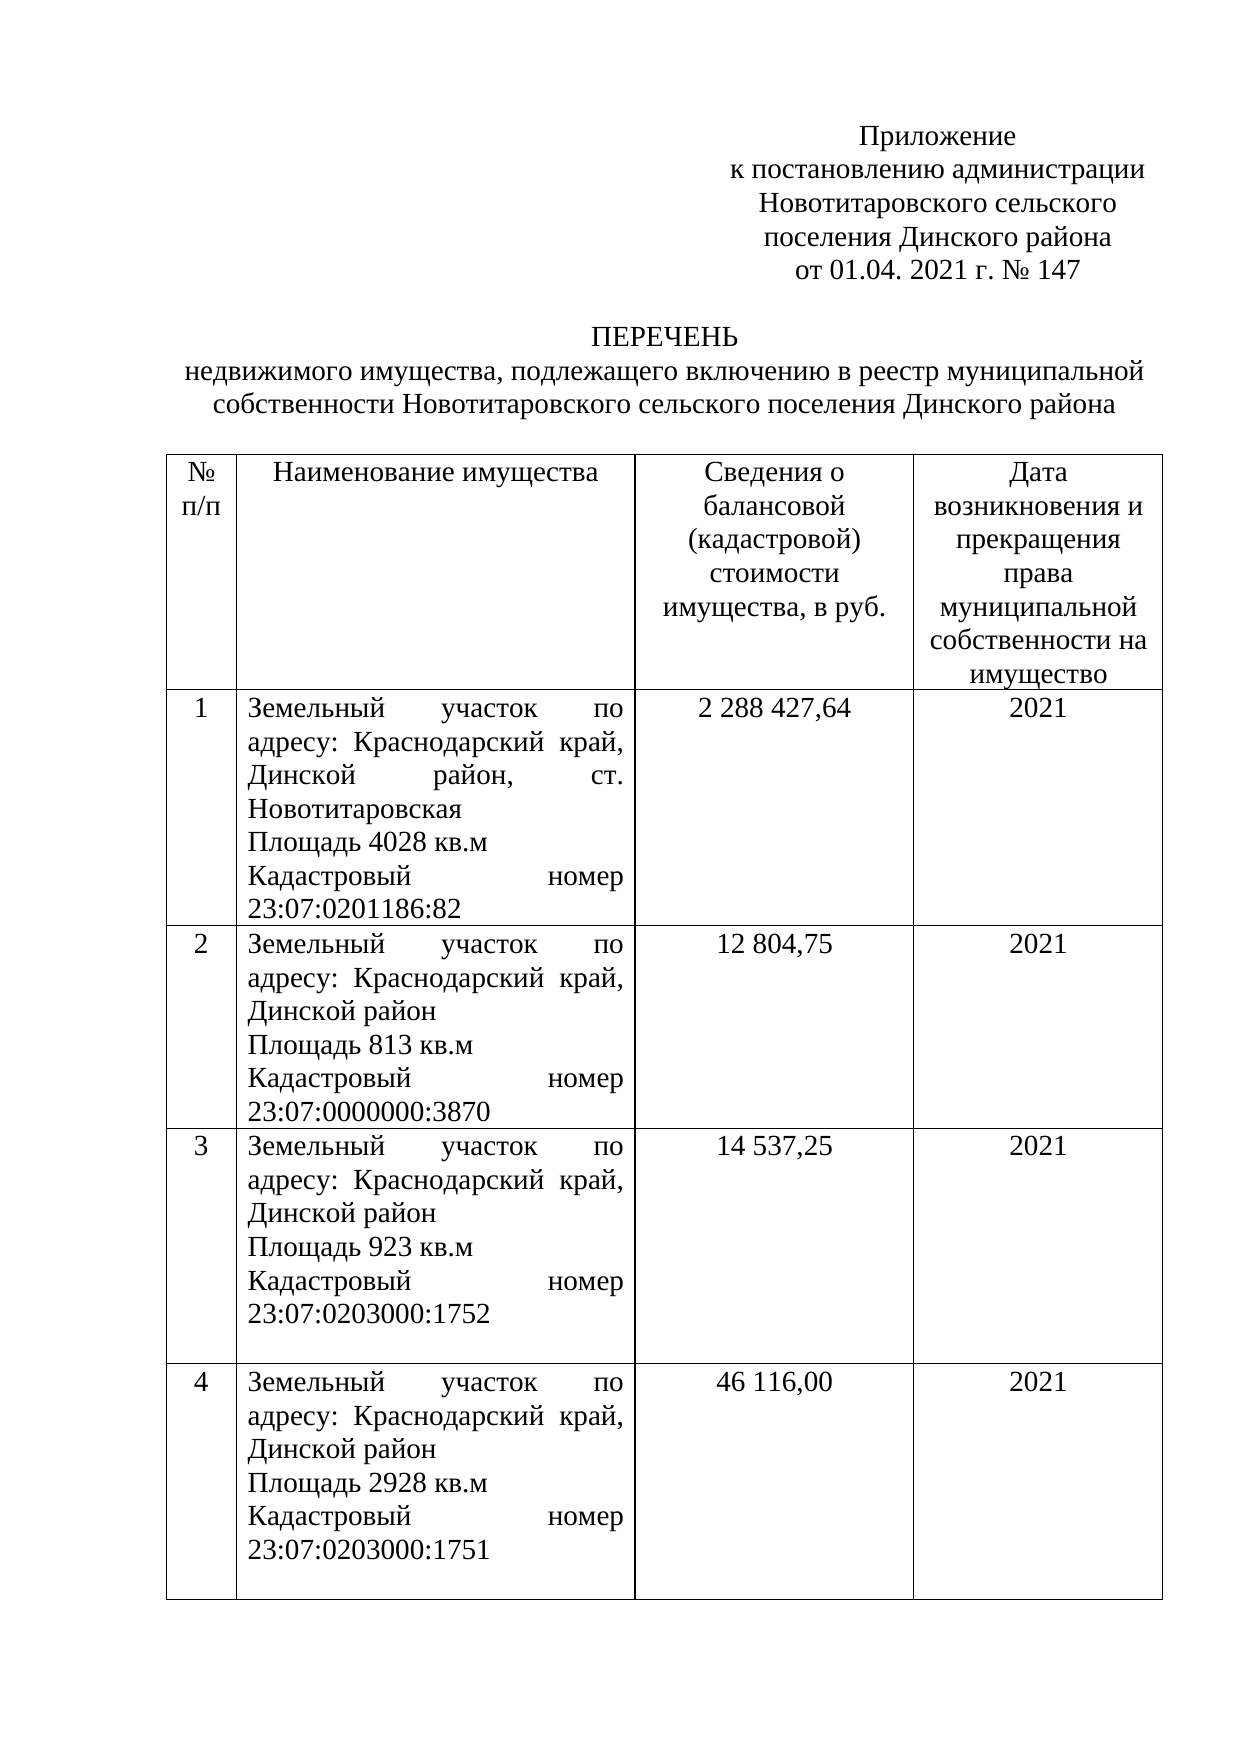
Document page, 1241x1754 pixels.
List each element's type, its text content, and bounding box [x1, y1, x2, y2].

table_cell 2021 [914, 1364, 1162, 1599]
table_cell Земельный участок по адресу: Краснодарский край, Динской район Площадь 923 кв.м Кадастровый номер 23:07:0203000:1752 [237, 1129, 634, 1363]
table_cell 4 [167, 1364, 236, 1599]
table_cell Земельный участок по адресу: Краснодарский край, Динской район Площадь 813 кв.м Кадастровый номер 23:07:0000000:3870 [237, 926, 634, 1127]
table_cell Земельный участок по адресу: Краснодарский край, Динской район Площадь 2928 кв.м Кадастровый номер 23:07:0203000:1751 [237, 1364, 634, 1599]
table_cell 2 [167, 926, 236, 1127]
table_cell 2021 [914, 1129, 1162, 1363]
table_header Наименование имущества [237, 455, 634, 689]
table_header Сведения о балансовой (кадастровой) стоимости имущества, в руб. [636, 455, 913, 689]
text от 01.04. 2021 г. № 147 [723, 252, 1152, 286]
table_cell 2021 [914, 690, 1162, 925]
table_cell 46 116,00 [636, 1364, 913, 1599]
text собственности Новотитаровского сельского поселения Динского района [177, 386, 1152, 420]
table_cell 2021 [914, 926, 1162, 1127]
text ПЕРЕЧЕНЬ [177, 319, 1152, 353]
table_cell 1 [167, 690, 236, 925]
text Новотитаровского сельского поселения Динского района [723, 185, 1152, 252]
text Приложение [723, 118, 1152, 152]
table_cell 14 537,25 [636, 1129, 913, 1363]
text недвижимого имущества, подлежащего включению в реестр муниципальной [177, 353, 1152, 386]
table_cell 3 [167, 1129, 236, 1363]
table_cell Земельный участок по адресу: Краснодарский край, Динской район, ст. Новотитаровская Площадь 4028 кв.м Кадастровый номер 23:07:0201186:82 [237, 690, 634, 925]
text к постановлению администрации [723, 152, 1152, 185]
table_header Дата возникновения и прекращения права муниципальной собственности на имущество [914, 455, 1162, 689]
table_cell 12 804,75 [636, 926, 913, 1127]
table_cell 2 288 427,64 [636, 690, 913, 925]
table_header № п/п [167, 455, 236, 689]
